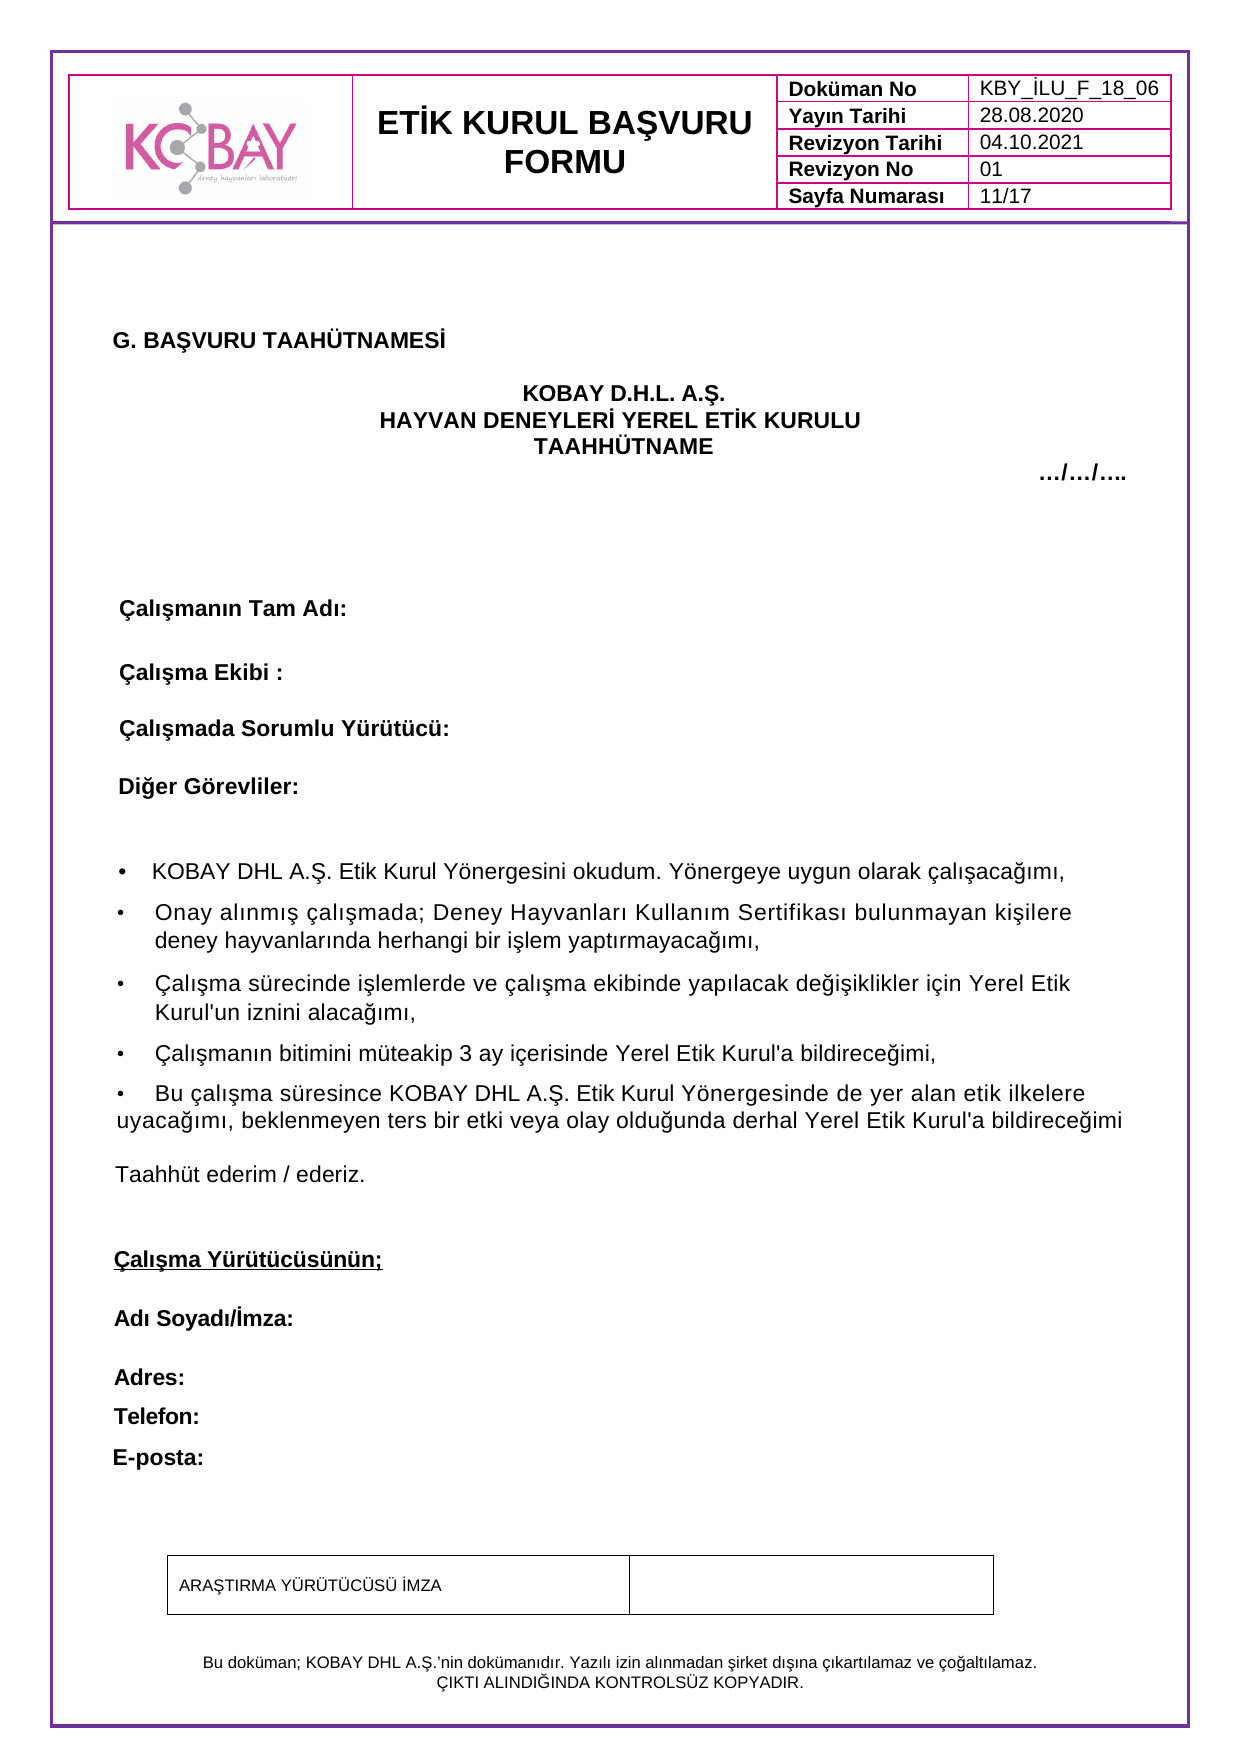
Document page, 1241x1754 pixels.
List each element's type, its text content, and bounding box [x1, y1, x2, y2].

text • KOBAY DHL A.Ş. Etik Kurul Yönergesini okudum. Yönergeye uygun olarak çalışacağımı, [118, 858, 1128, 884]
list Çalışma sürecinde işlemlerde ve çalışma ekibinde yapılacak değişiklikler için Yerel Etik Kurul'un iznini alacağımı, [116, 968, 1128, 1026]
text Çalışmanın Tam Adı: [119, 572, 1128, 628]
list Onay alınmış çalışmada; Deney Hayvanları Kullanım Sertifikası bulunmayan kişilere deney hayvanlarında herhangi bir işlem yaptırmayacağımı, [116, 897, 1128, 954]
list Bu çalışma süresince KOBAY DHL A.Ş. Etik Kurul Yönergesinde de yer alan etik ilkelere uyacağımı, beklenmeyen ters bir etki veya olay olduğunda derhal Yerel Etik Kurul'a bildireceğimi [116, 1080, 1128, 1133]
text Telefon: [113, 1391, 1128, 1432]
text Adres: [113, 1362, 408, 1391]
text KOBAY D.H.L. A.Ş. HAYVAN DENEYLERİ YEREL ETİK KURULU TAAHHÜTNAME [119, 380, 1128, 459]
text …/…/…. [112, 459, 1128, 486]
text Adı Soyadı/İmza: [113, 1303, 408, 1332]
picture [110, 100, 311, 202]
text Çalışma Ekibi : Çalışmada Sorumlu Yürütücü: [119, 635, 1128, 748]
text E-posta: [112, 1432, 1128, 1474]
text Diğer Görevliler: [118, 772, 1128, 800]
text G. BAŞVURU TAAHÜTNAMESİ [112, 327, 1128, 354]
text Taahhüt ederim / ederiz. [115, 1161, 1128, 1214]
list Çalışmanın bitimini müteakip 3 ay içerisinde Yerel Etik Kurul'a bildireceğimi, [116, 1040, 1128, 1067]
text Çalışma Yürütücüsünün; [113, 1244, 408, 1273]
